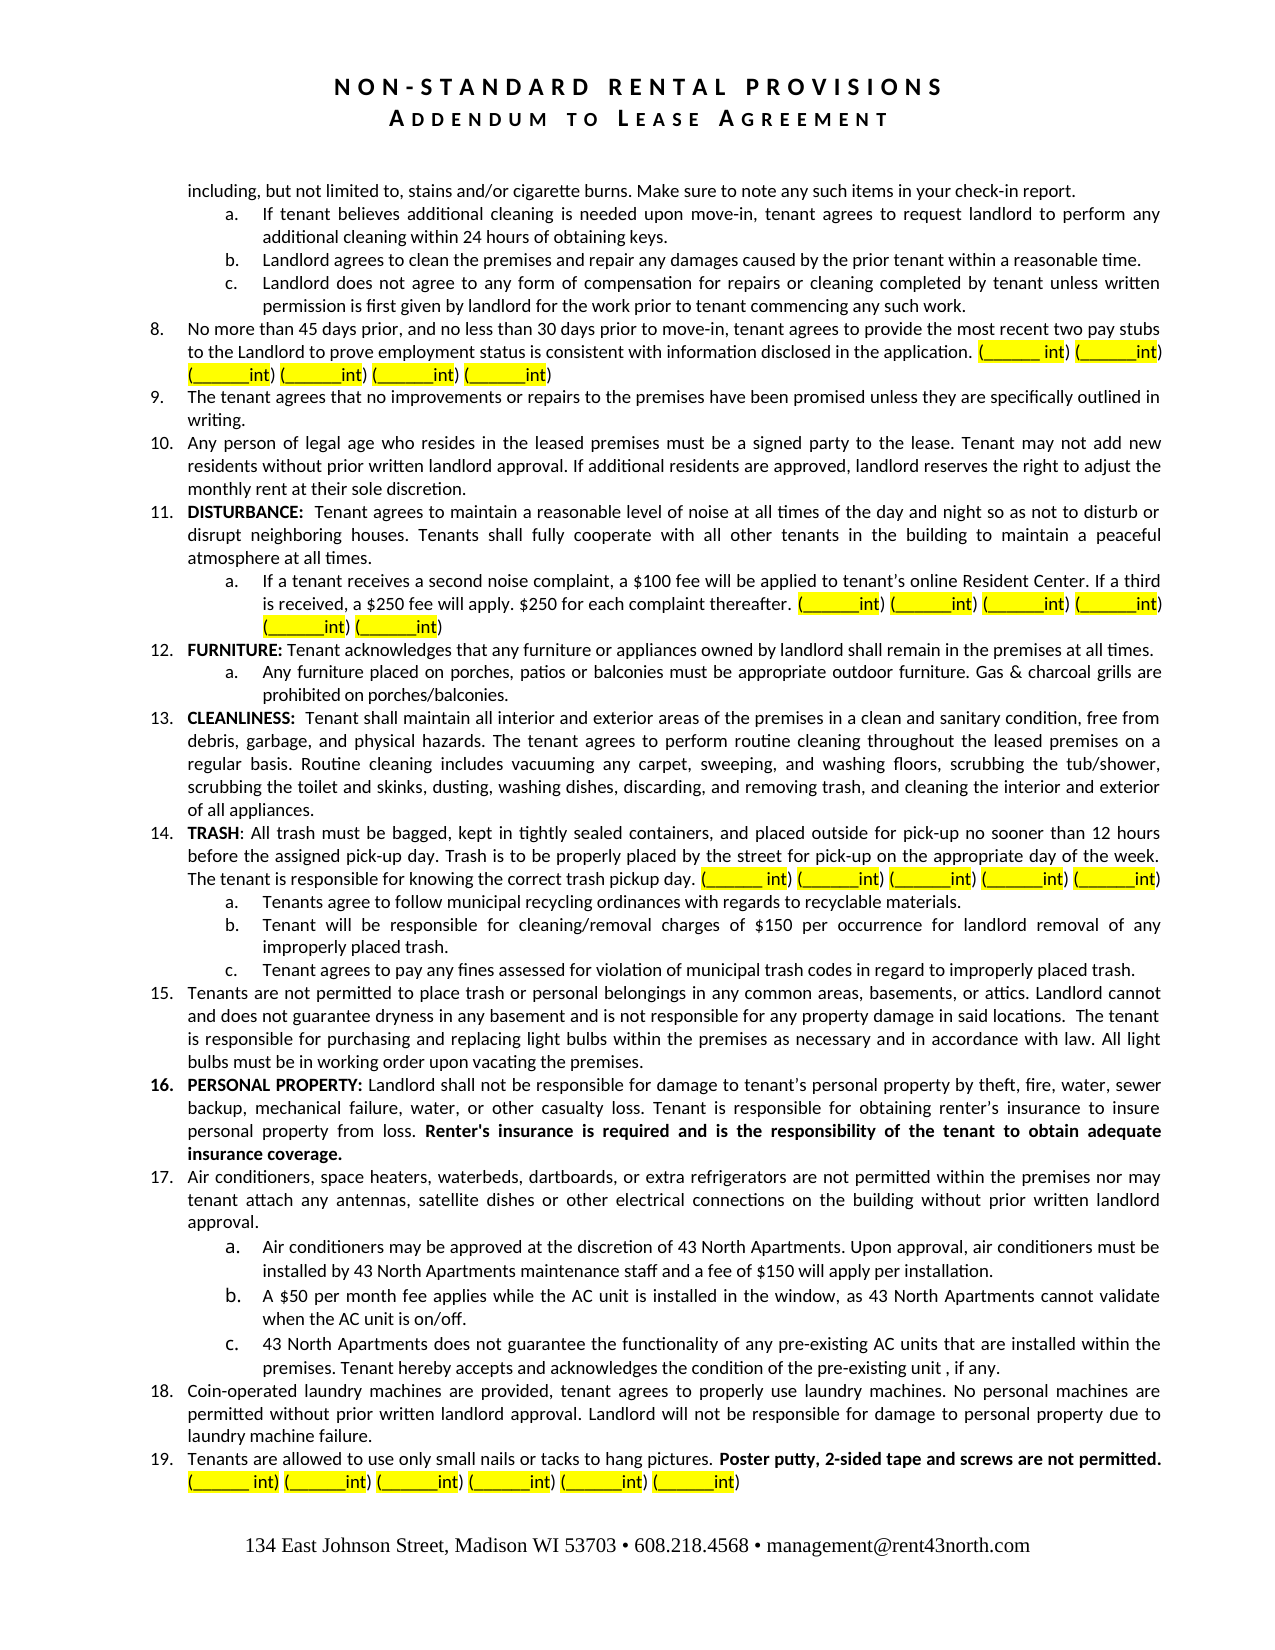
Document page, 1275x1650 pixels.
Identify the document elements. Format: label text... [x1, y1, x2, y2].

list CLEANLINESS: Tenant shall maintain all interior and exterior areas of the premises in a clean and sanitary condition, free from debris, garbage, and physical hazards. The tenant agrees to perform routine cleaning throughout the leased premises on a regular basis. Routine cleaning includes vacuuming any carpet, sweeping, and washing floors, scrubbing the tub/shower, scrubbing the toilet and skinks, dusting, washing dishes, discarding, and removing trash, and cleaning the interior and exterior of all appliances. [150, 706, 1162, 821]
list No more than 45 days prior, and no less than 30 days prior to move-in, tenant agrees to provide the most recent two pay stubs to the Landlord to prove employment status is consistent with information disclosed in the application. (______ int) (______int) (______int) (______int) (______int) (______int) [150, 317, 1162, 386]
list TRASH: All trash must be bagged, kept in tightly sealed containers, and placed outside for pick-up no sooner than 12 hours before the assigned pick-up day. Trash is to be properly placed by the street for pick-up on the appropriate day of the week. The tenant is responsible for knowing the correct trash pickup day. (______ int) (______int) (______int) (______int) (______int) [150, 821, 1162, 890]
list If a tenant receives a second noise complaint, a $100 fee will be applied to tenant’s online Resident Center. If a third is received, a $250 fee will apply. $250 for each complaint thereafter. (______int) (______int) (______int) (______int) (______int) (______int) [225, 569, 1162, 638]
list Air conditioners may be approved at the discretion of 43 North Apartments. Upon approval, air conditioners must be installed by 43 North Apartments maintenance staff and a fee of $150 will apply per installation. [225, 1233, 1162, 1282]
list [150, 179, 1162, 202]
list Any furniture placed on porches, patios or balconies must be appropriate outdoor furniture. Gas & charcoal grills are prohibited on porches/balconies. [225, 661, 1162, 706]
list Any person of legal age who resides in the leased premises must be a signed party to the lease. Tenant may not add new residents without prior written landlord approval. If additional residents are approved, landlord reserves the right to adjust the monthly rent at their sole discretion. [150, 431, 1162, 500]
list Tenants are not permitted to place trash or personal belongings in any common areas, basements, or attics. Landlord cannot and does not guarantee dryness in any basement and is not responsible for any property damage in said locations. The tenant is responsible for purchasing and replacing light bulbs within the premises as necessary and in accordance with law. All light bulbs must be in working order upon vacating the premises. [150, 981, 1162, 1073]
list DISTURBANCE: Tenant agrees to maintain a reasonable level of noise at all times of the day and night so as not to disturb or disrupt neighboring houses. Tenants shall fully cooperate with all other tenants in the building to maintain a peaceful atmosphere at all times. [150, 500, 1162, 569]
list PERSONAL PROPERTY: Landlord shall not be responsible for damage to tenant’s personal property by theft, fire, water, sewer backup, mechanical failure, water, or other casualty loss. Tenant is responsible for obtaining renter’s insurance to insure personal property from loss. Renter's insurance is required and is the responsibility of the tenant to obtain adequate insurance coverage. [150, 1073, 1162, 1165]
list Tenant will be responsible for cleaning/removal charges of $150 per occurrence for landlord removal of any improperly placed trash. [225, 913, 1162, 958]
list If tenant believes additional cleaning is needed upon move-in, tenant agrees to request landlord to perform any additional cleaning within 24 hours of obtaining keys. [225, 202, 1162, 248]
list Air conditioners, space heaters, waterbeds, dartboards, or extra refrigerators are not permitted within the premises nor may tenant attach any antennas, satellite dishes or other electrical connections on the building without prior written landlord approval. [150, 1165, 1162, 1233]
list Tenants are allowed to use only small nails or tacks to hang pictures. Poster putty, 2-sided tape and screws are not permitted. (______ int) (______int) (______int) (______int) (______int) (______int) [150, 1448, 1162, 1493]
list FURNITURE: Tenant acknowledges that any furniture or appliances owned by landlord shall remain in the premises at all times. [150, 638, 1162, 661]
list The tenant agrees that no improvements or repairs to the premises have been promised unless they are specifically outlined in writing. [150, 386, 1162, 431]
list A $50 per month fee applies while the AC unit is installed in the window, as 43 North Apartments cannot validate when the AC unit is on/off. [225, 1282, 1162, 1330]
list 43 North Apartments does not guarantee the functionality of any pre-existing AC units that are installed within the premises. Tenant hereby accepts and acknowledges the condition of the pre-existing unit , if any. [225, 1330, 1162, 1379]
list Tenants agree to follow municipal recycling ordinances with regards to recyclable materials. [225, 890, 1162, 913]
list Tenant agrees to pay any fines assessed for violation of municipal trash codes in regard to improperly placed trash. [225, 958, 1162, 981]
list Landlord does not agree to any form of compensation for repairs or cleaning completed by tenant unless written permission is first given by landlord for the work prior to tenant commencing any such work. [225, 271, 1162, 317]
list Coin-operated laundry machines are provided, tenant agrees to properly use laundry machines. No personal machines are permitted without prior written landlord approval. Landlord will not be responsible for damage to personal property due to laundry machine failure. [150, 1379, 1162, 1448]
list Landlord agrees to clean the premises and repair any damages caused by the prior tenant within a reasonable time. [225, 248, 1162, 271]
